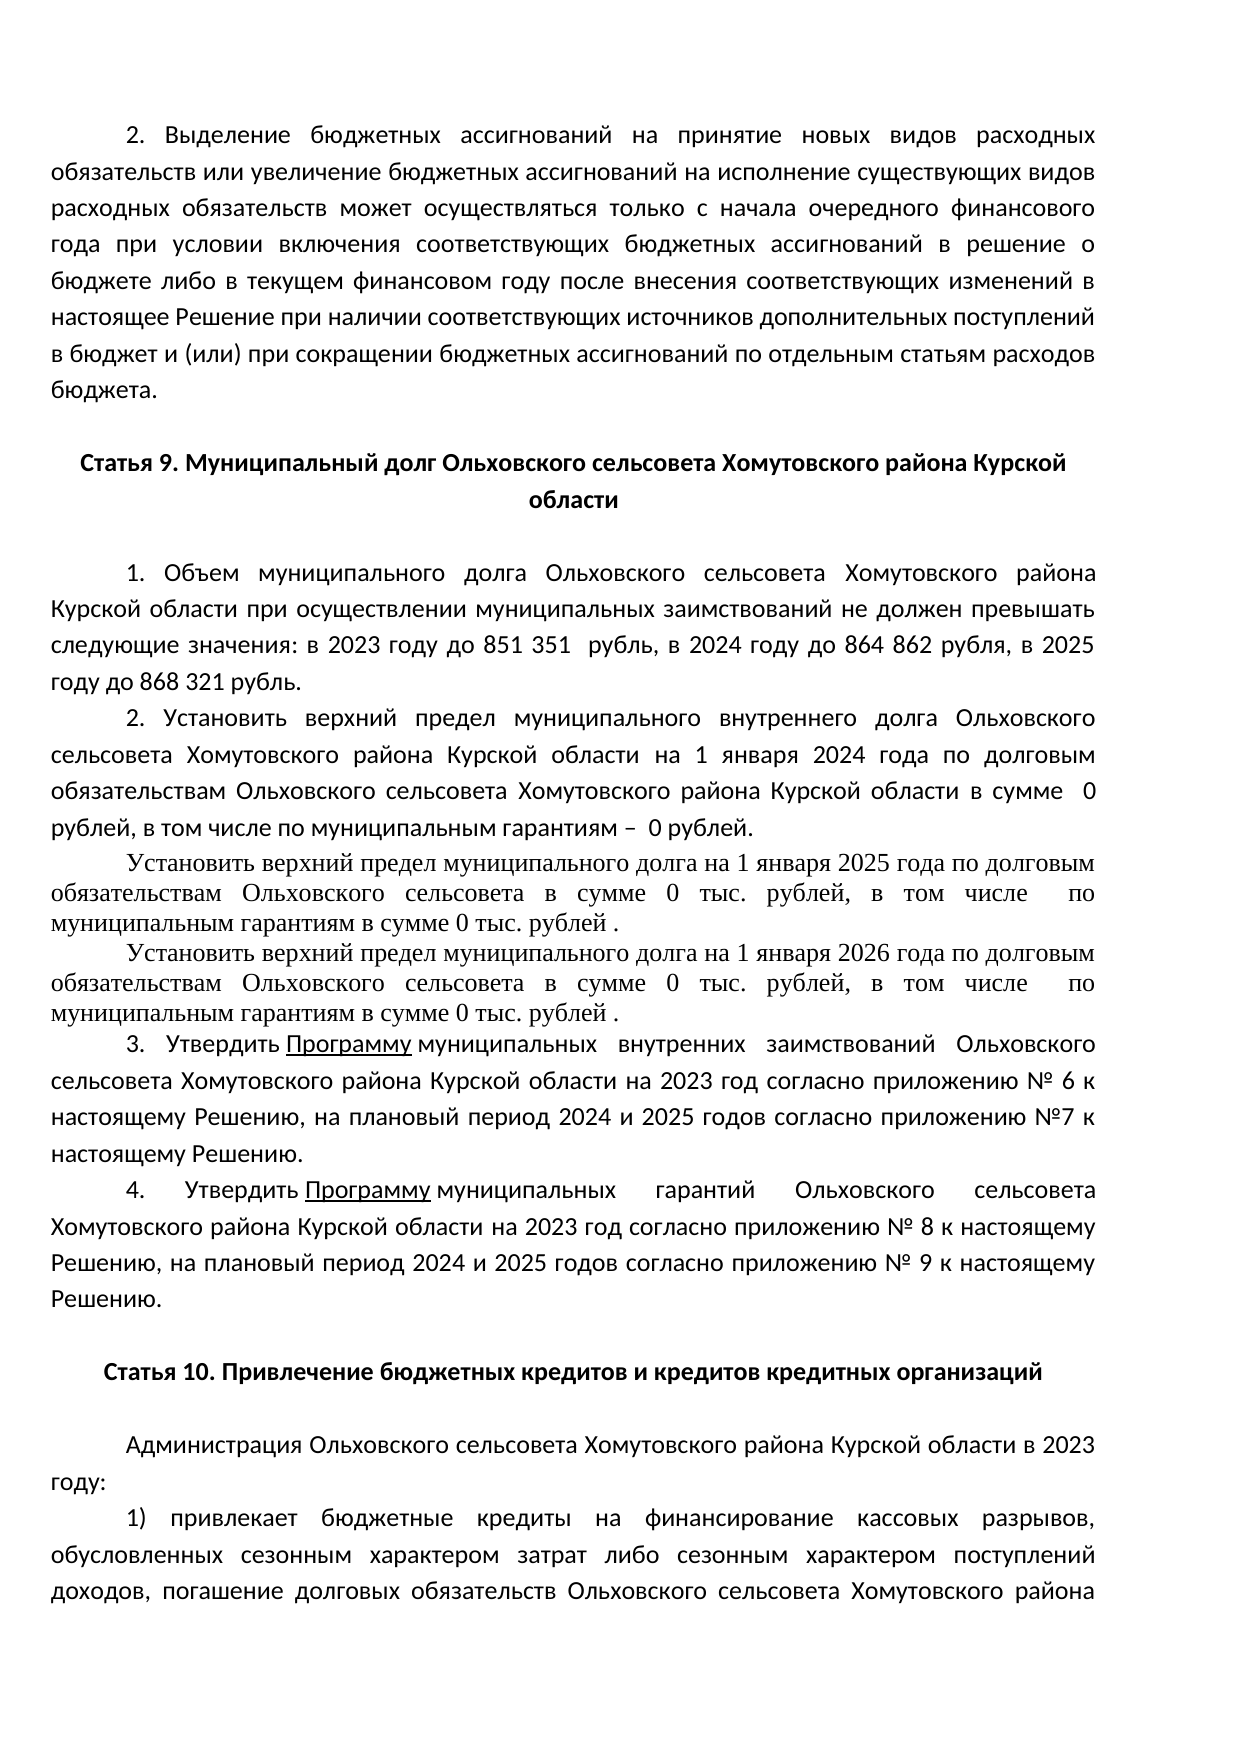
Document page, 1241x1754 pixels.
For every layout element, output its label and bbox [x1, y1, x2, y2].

table_header [39, 118, 1108, 1606]
